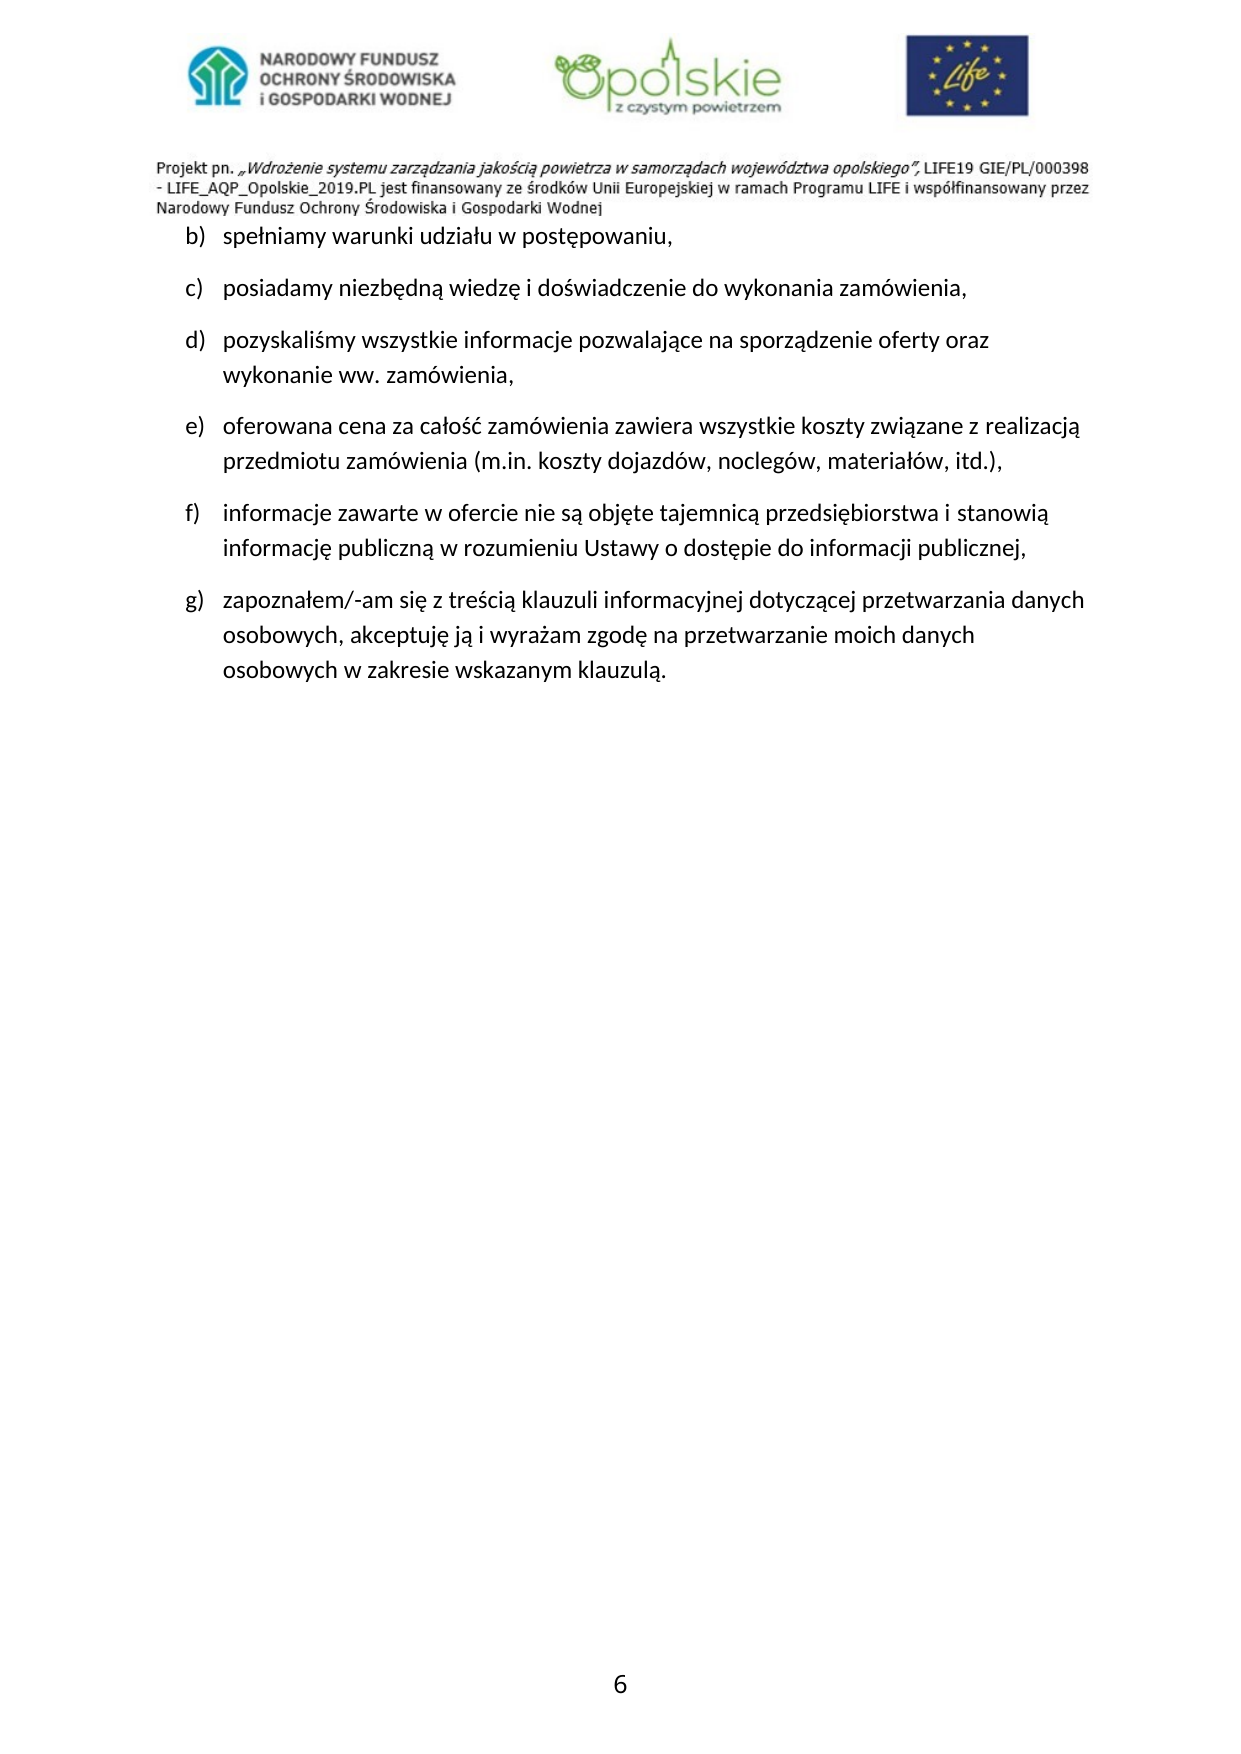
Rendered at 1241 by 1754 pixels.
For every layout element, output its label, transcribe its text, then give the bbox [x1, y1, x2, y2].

list pozyskaliśmy wszystkie informacje pozwalające na sporządzenie oferty oraz wykonanie ww. zamówienia, [185, 324, 1093, 389]
picture [148, 33, 1093, 216]
list spełniamy warunki udziału w postępowaniu, [185, 148, 1093, 251]
list zapoznałem/-am się z treścią klauzuli informacyjnej dotyczącej przetwarzania danych osobowych, akceptuję ją i wyrażam zgodę na przetwarzanie moich danych osobowych w zakresie wskazanym klauzulą. [185, 584, 1093, 684]
list informacje zawarte w ofercie nie są objęte tajemnicą przedsiębiorstwa i stanowią informację publiczną w rozumieniu Ustawy o dostępie do informacji publicznej, [185, 497, 1093, 563]
list posiadamy niezbędną wiedzę i doświadczenie do wykonania zamówienia, [185, 272, 1093, 303]
list oferowana cena za całość zamówienia zawiera wszystkie koszty związane z realizacją przedmiotu zamówienia (m.in. koszty dojazdów, noclegów, materiałów, itd.), [185, 411, 1093, 476]
